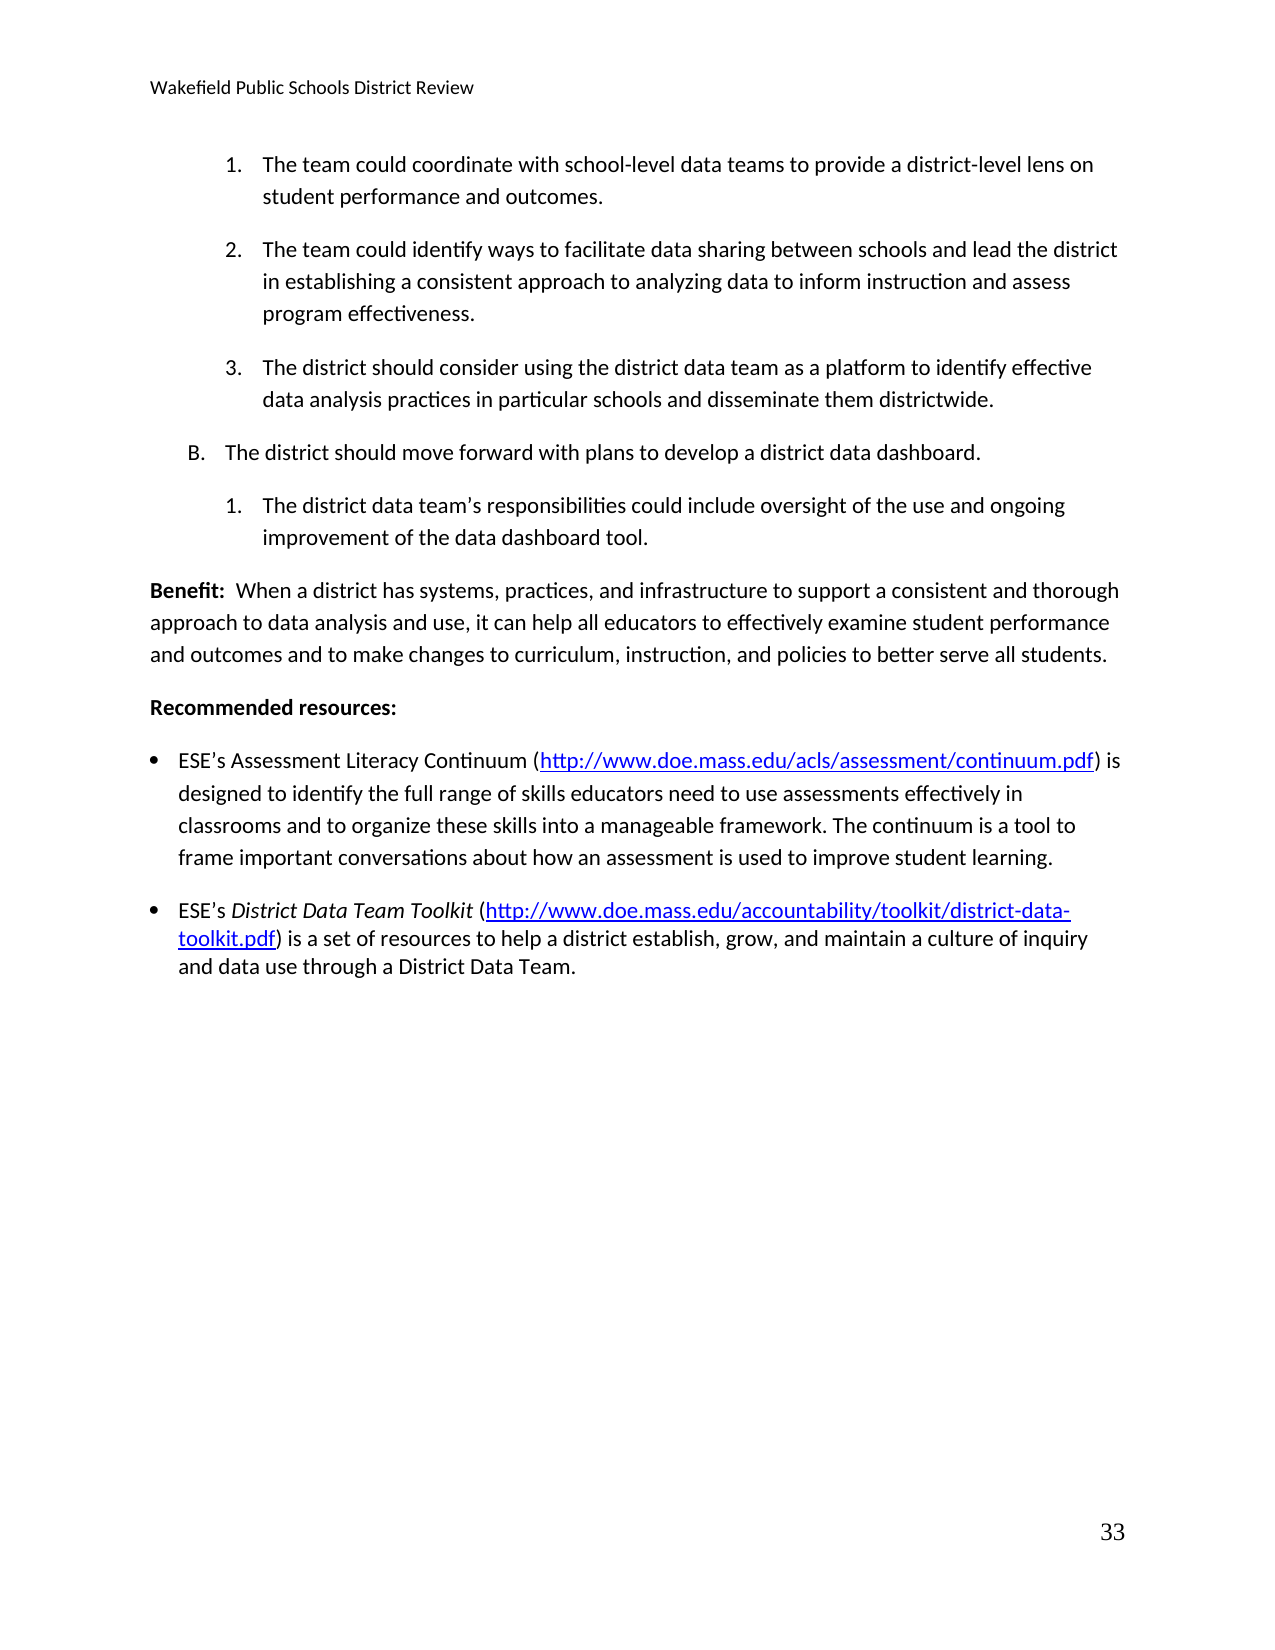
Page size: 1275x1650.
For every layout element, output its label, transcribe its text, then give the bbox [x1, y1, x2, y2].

text B. The district should move forward with plans to develop a district data dashboard. [187, 438, 1125, 466]
text Benefit: When a district has systems, practices, and infrastructure to support a consistent and thorough approach to data analysis and use, it can help all educators to effectively examine student performance and outcomes and to make changes to curriculum, instruction, and policies to better serve all students. [150, 576, 1125, 668]
text 1. The team could coordinate with school-level data teams to provide a district-level lens on student performance and outcomes. [216, 150, 1125, 210]
text Recommended resources: [150, 693, 1125, 721]
text 2. The team could identify ways to facilitate data sharing between schools and lead the district in establishing a consistent approach to analyzing data to inform instruction and assess program effectiveness. [225, 235, 1125, 328]
list ESE’s Assessment Literacy Continuum (http://www.doe.mass.edu/acls/assessment/continuum.pdf) is designed to identify the full range of skills educators need to use assessments effectively in classrooms and to organize these skills into a manageable framework. The continuum is a tool to frame important conversations about how an assessment is used to improve student learning. [150, 746, 1125, 871]
list ESE’s District Data Team Toolkit (http://www.doe.mass.edu/accountability/toolkit/district-data-toolkit.pdf) is a set of resources to help a district establish, grow, and maintain a culture of inquiry and data use through a District Data Team. [150, 896, 1125, 980]
text 3. The district should consider using the district data team as a platform to identify effective data analysis practices in particular schools and disseminate them districtwide. [225, 353, 1125, 413]
text 1. The district data team’s responsibilities could include oversight of the use and ongoing improvement of the data dashboard tool. [225, 491, 1125, 551]
